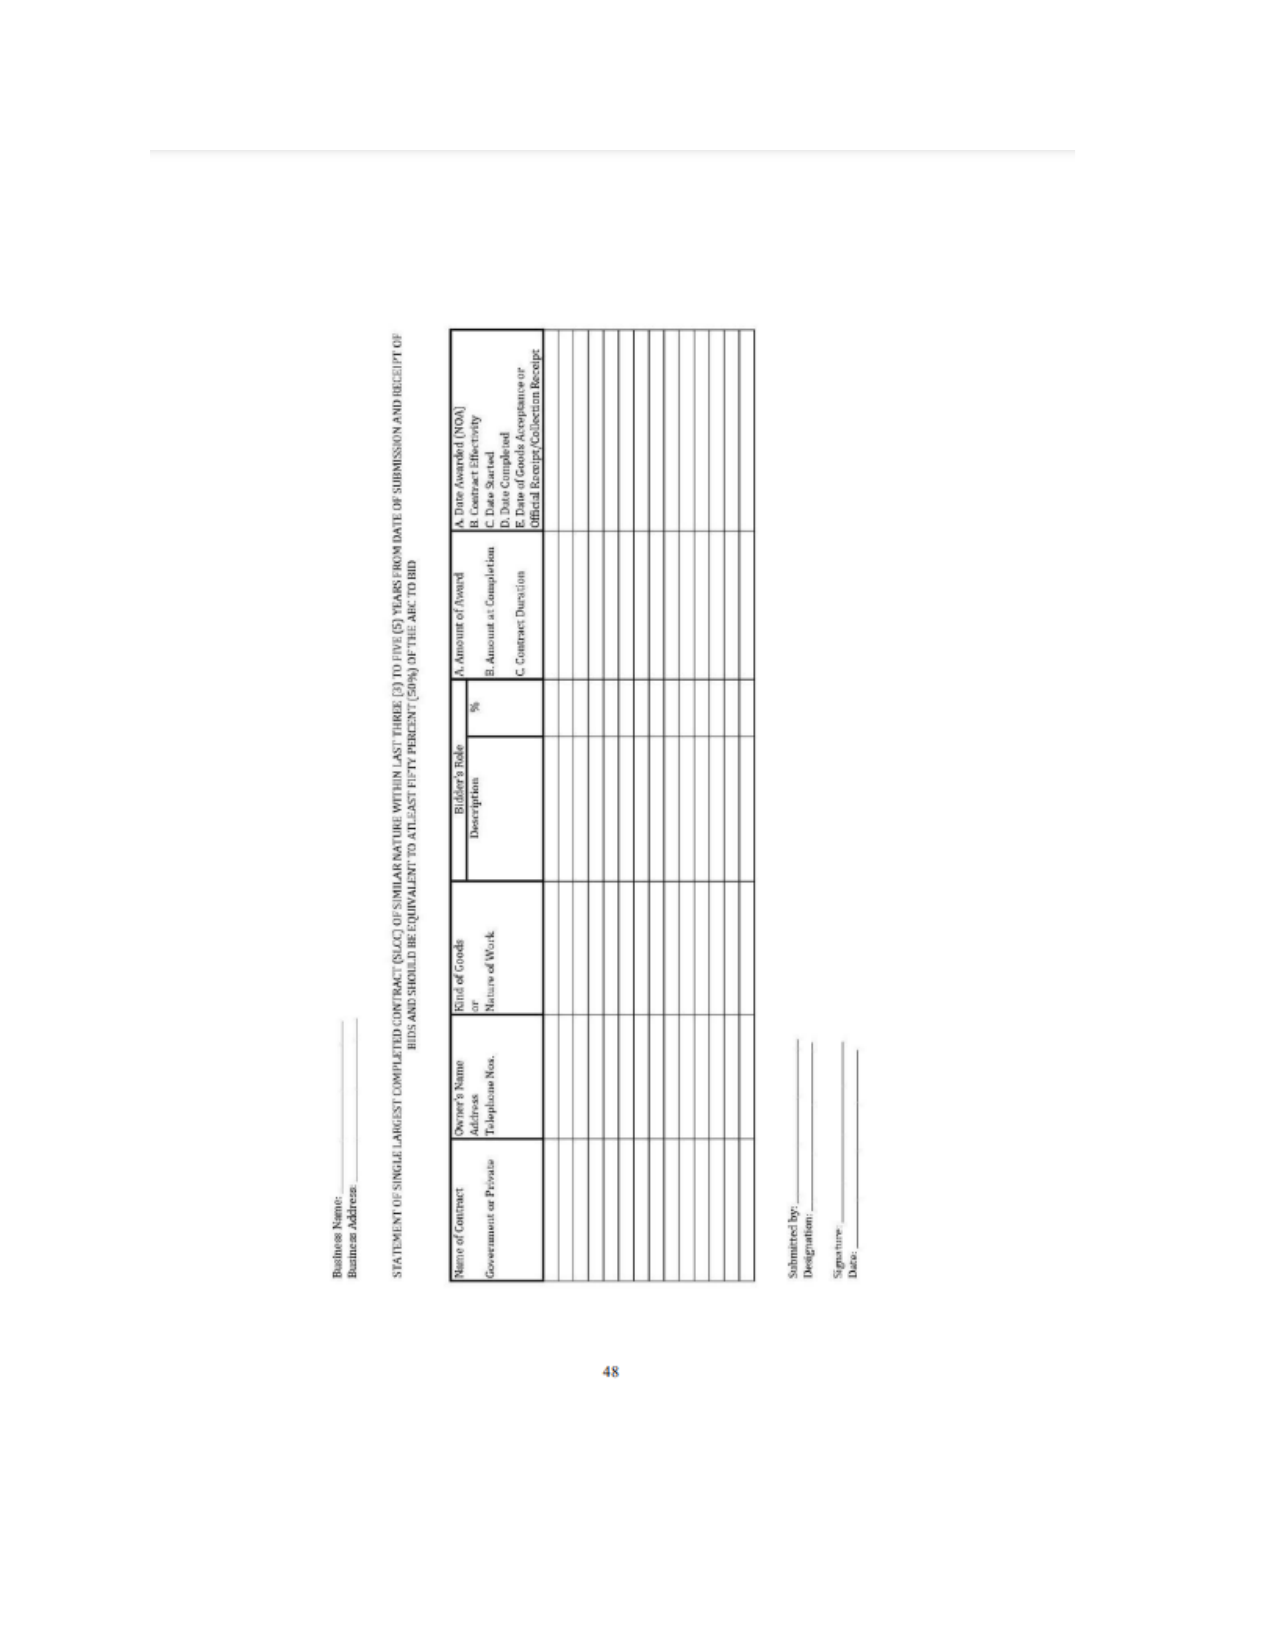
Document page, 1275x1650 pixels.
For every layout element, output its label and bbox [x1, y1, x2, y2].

picture [150, 150, 1076, 1457]
